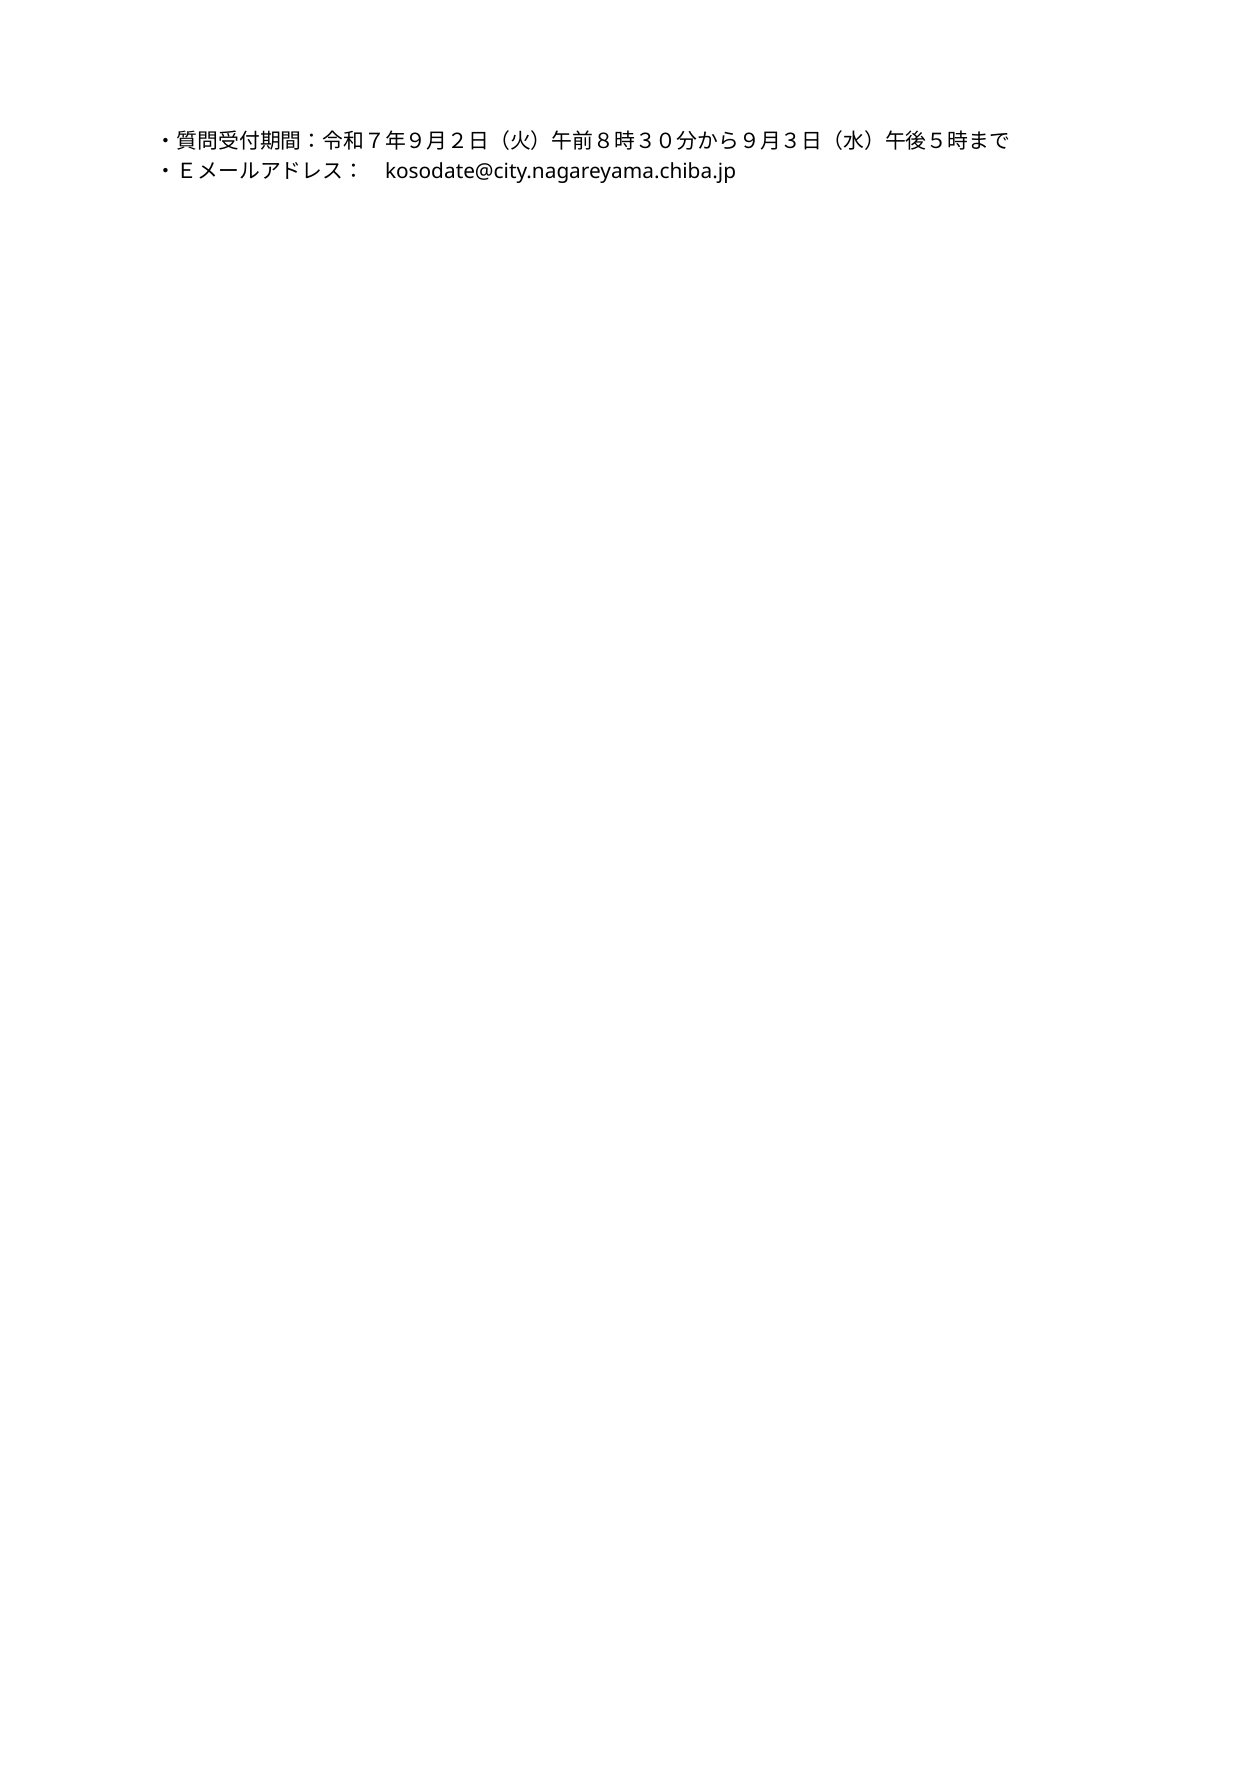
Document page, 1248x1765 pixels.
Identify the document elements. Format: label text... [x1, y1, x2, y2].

text ・質問受付期間：令和７年９月２日（火）午前８時３０分から９月３日（水）午後５時まで [156, 124, 1122, 154]
text ・Ｅメールアドレス： kosodate@city.nagareyama.chiba.jp [156, 154, 1122, 185]
